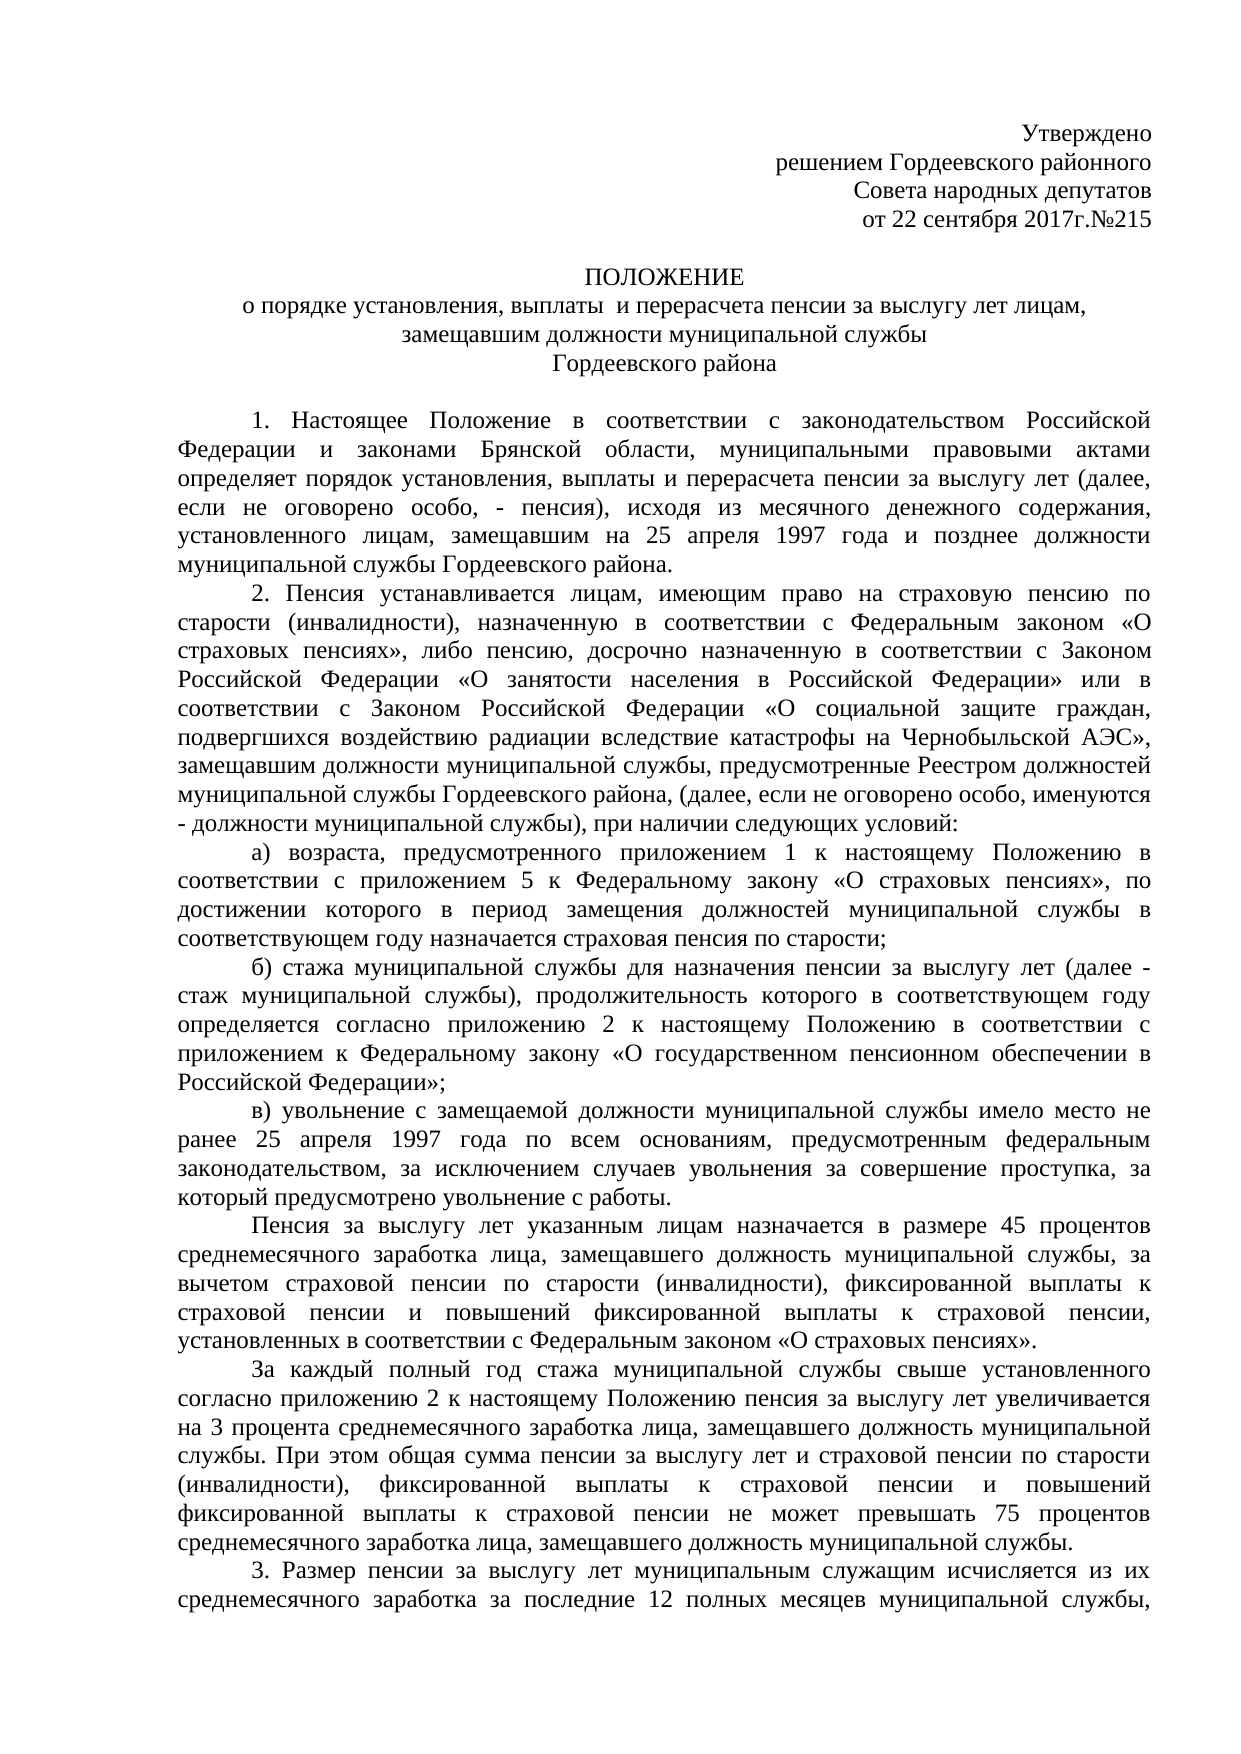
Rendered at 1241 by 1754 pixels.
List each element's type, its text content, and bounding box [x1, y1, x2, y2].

text решением Гордеевского районного [177, 147, 1152, 176]
text замещавшим должности муниципальной службы [177, 319, 1152, 348]
text Гордеевского района [177, 348, 1152, 377]
text 2. Пенсия устанавливается лицам, имеющим право на страховую пенсию по старости (инвалидности), назначенную в соответствии с Федеральным законом «О страховых пенсиях», либо пенсию, досрочно назначенную в соответствии с Законом Российской Федерации «О занятости населения в Российской Федерации» или в соответствии с Законом Российской Федерации «О социальной защите граждан, подвергшихся воздействию радиации вследствие катастрофы на Чернобыльской АЭС», замещавшим должности муниципальной службы, предусмотренные Реестром должностей муниципальной службы Гордеевского района, (далее, если не оговорено особо, именуются - должности муниципальной службы), при наличии следующих условий: [177, 578, 1152, 837]
text а) возраста, предусмотренного приложением 1 к настоящему Положению в соответствии с приложением 5 к Федеральному закону «О страховых пенсиях», по достижении которого в период замещения должностей муниципальной службы в соответствующем году назначается страховая пенсия по старости; [177, 837, 1152, 952]
text Пенсия за выслугу лет указанным лицам назначается в размере 45 процентов среднемесячного заработка лица, замещавшего должность муниципальной службы, за вычетом страховой пенсии по старости (инвалидности), фиксированной выплаты к страховой пенсии и повышений фиксированной выплаты к страховой пенсии, установленных в соответствии с Федеральным законом «О страховых пенсиях». [177, 1211, 1152, 1354]
text от 22 сентября 2017г.№215 [177, 204, 1152, 233]
text 1. Настоящее Положение в соответствии с законодательством Российской Федерации и законами Брянской области, муниципальными правовыми актами определяет порядок установления, выплаты и перерасчета пенсии за выслугу лет (далее, если не оговорено особо, - пенсия), исходя из месячного денежного содержания, установленного лицам, замещавшим на 25 апреля 1997 года и позднее должности муниципальной службы Гордеевского района. [177, 406, 1152, 578]
text б) стажа муниципальной службы для назначения пенсии за выслугу лет (далее - стаж муниципальной службы), продолжительность которого в соответствующем году определяется согласно приложению 2 к настоящему Положению в соответствии с приложением к Федеральному закону «О государственном пенсионном обеспечении в Российской Федерации»; [177, 952, 1152, 1096]
text ПОЛОЖЕНИЕ [177, 262, 1152, 291]
text о порядке установления, выплаты и перерасчета пенсии за выслугу лет лицам, [177, 291, 1152, 319]
text Утверждено [177, 118, 1152, 147]
text За каждый полный год стажа муниципальной службы свыше установленного согласно приложению 2 к настоящему Положению пенсия за выслугу лет увеличивается на 3 процента среднемесячного заработка лица, замещавшего должность муниципальной службы. При этом общая сумма пенсии за выслугу лет и страховой пенсии по старости (инвалидности), фиксированной выплаты к страховой пенсии и повышений фиксированной выплаты к страховой пенсии не может превышать 75 процентов среднемесячного заработка лица, замещавшего должность муниципальной службы. [177, 1354, 1152, 1556]
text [177, 1556, 1152, 1613]
text Совета народных депутатов [177, 176, 1152, 204]
text в) увольнение с замещаемой должности муниципальной службы имело место не ранее 25 апреля 1997 года по всем основаниям, предусмотренным федеральным законодательством, за исключением случаев увольнения за совершение проступка, за который предусмотрено увольнение с работы. [177, 1096, 1152, 1211]
